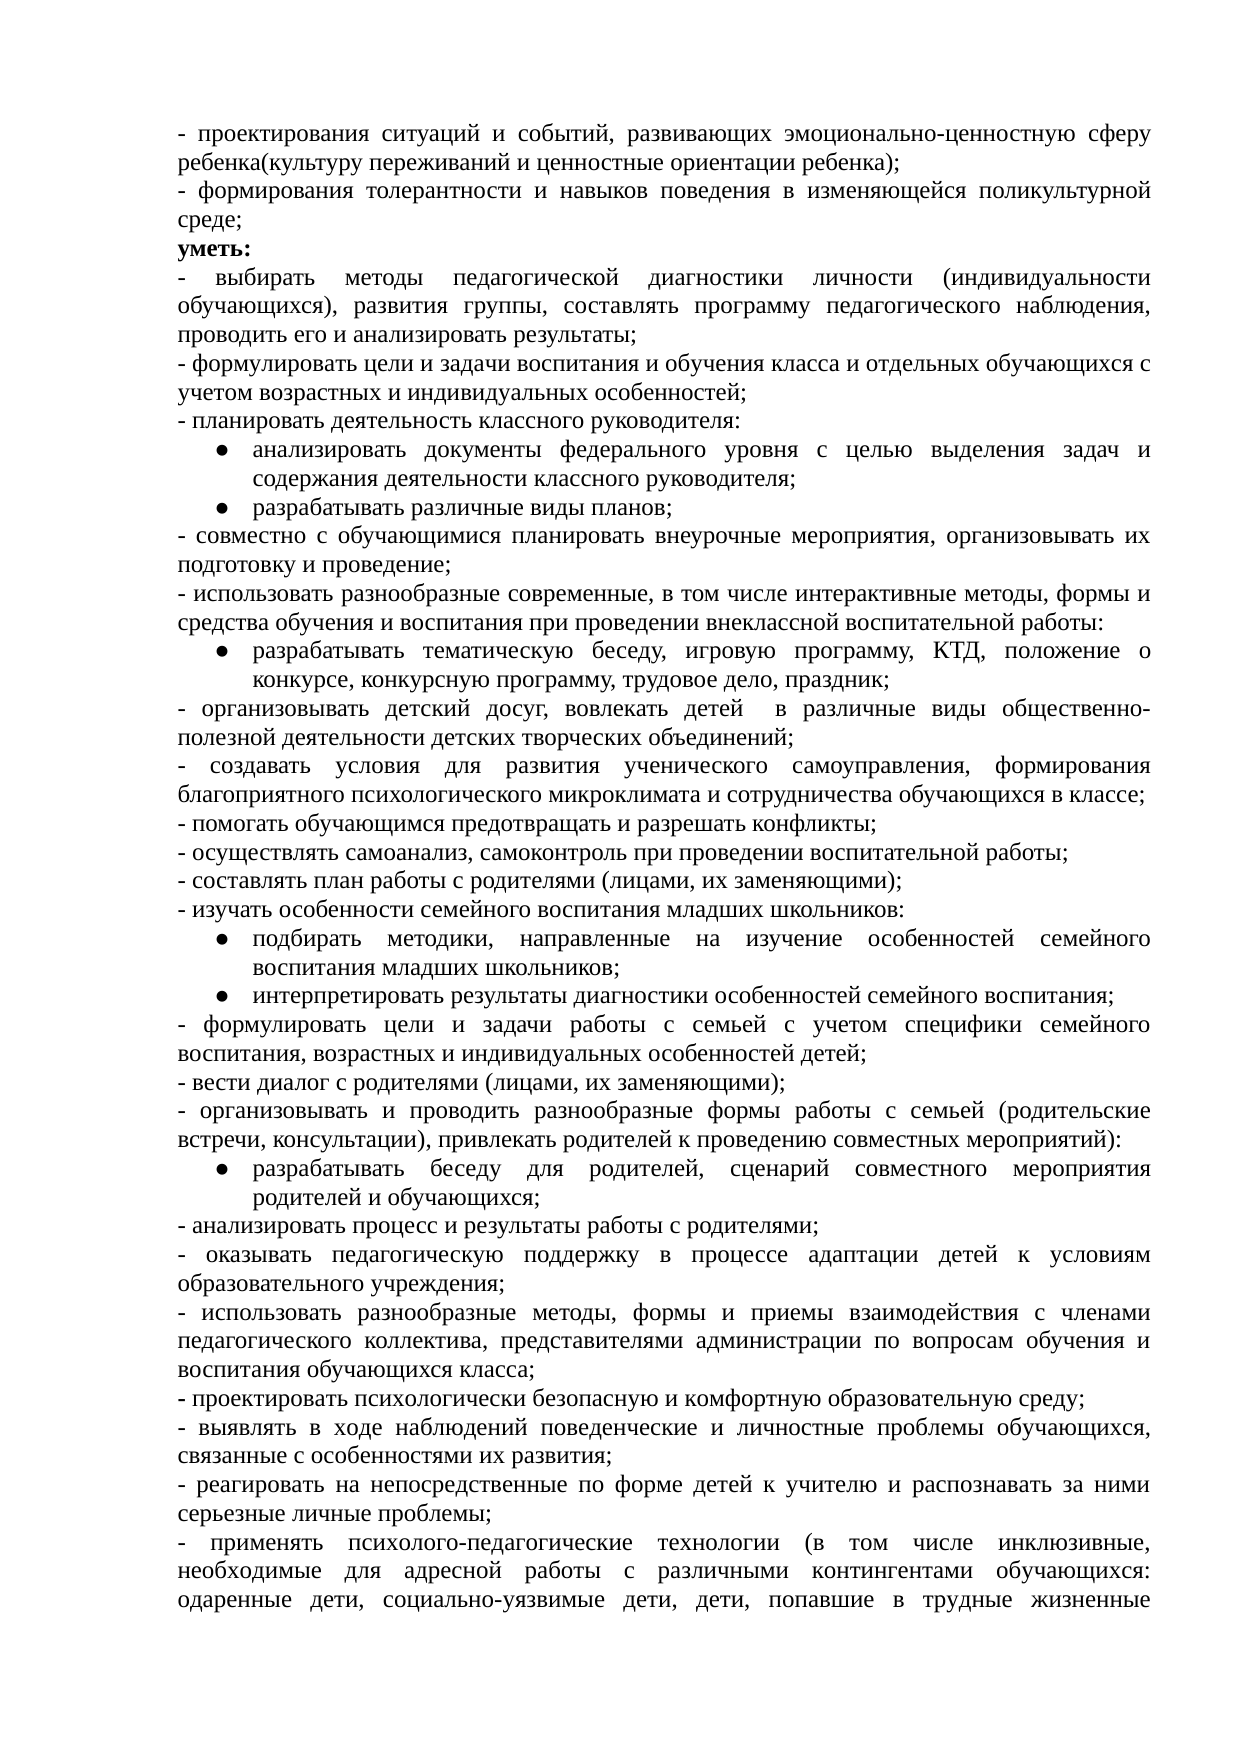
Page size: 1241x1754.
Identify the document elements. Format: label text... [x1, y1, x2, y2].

text - реагировать на непосредственные по форме детей к учителю и распознавать за ними серьезные личные проблемы; [177, 1469, 1152, 1527]
text - оказывать педагогическую поддержку в процессе адаптации детей к условиям образовательного учреждения; [177, 1239, 1152, 1297]
list разрабатывать различные виды планов; [215, 492, 1152, 521]
list разрабатывать беседу для родителей, сценарий совместного мероприятия родителей и обучающихся; [215, 1153, 1152, 1211]
text - осуществлять самоанализ, самоконтроль при проведении воспитательной работы; [177, 837, 1152, 866]
text - составлять план работы с родителями (лицами, их заменяющими); [177, 866, 1152, 894]
text - формулировать цели и задачи воспитания и обучения класса и отдельных обучающихся с учетом возрастных и индивидуальных особенностей; [177, 348, 1152, 406]
list подбирать методики, направленные на изучение особенностей семейного воспитания младших школьников; [215, 923, 1152, 981]
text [177, 1527, 1152, 1613]
text - помогать обучающимся предотвращать и разрешать конфликты; [177, 808, 1152, 837]
text - анализировать процесс и результаты работы с родителями; [177, 1211, 1152, 1239]
text - выявлять в ходе наблюдений поведенческие и личностные проблемы обучающихся, связанные с особенностями их развития; [177, 1412, 1152, 1469]
text - создавать условия для развития ученического самоуправления, формирования благоприятного психологического микроклимата и сотрудничества обучающихся в классе; [177, 751, 1152, 808]
text - проектирования ситуаций и событий, развивающих эмоционально-ценностную сферу ребенка(культуру переживаний и ценностные ориентации ребенка); [177, 118, 1152, 176]
text - совместно с обучающимися планировать внеурочные мероприятия, организовывать их подготовку и проведение; [177, 521, 1152, 578]
text - формирования толерантности и навыков поведения в изменяющейся поликультурной среде; [177, 176, 1152, 233]
text - проектировать психологически безопасную и комфортную образовательную среду; [177, 1383, 1152, 1412]
text - вести диалог с родителями (лицами, их заменяющими); [177, 1067, 1152, 1096]
text - использовать разнообразные методы, формы и приемы взаимодействия с членами педагогического коллектива, представителями администрации по вопросам обучения и воспитания обучающихся класса; [177, 1297, 1152, 1383]
text - планировать деятельность классного руководителя: [177, 406, 1152, 434]
text - формулировать цели и задачи работы с семьей с учетом специфики семейного воспитания, возрастных и индивидуальных особенностей детей; [177, 1009, 1152, 1067]
text - организовывать и проводить разнообразные формы работы с семьей (родительские встречи, консультации), привлекать родителей к проведению совместных мероприятий): [177, 1096, 1152, 1153]
text - изучать особенности семейного воспитания младших школьников: [177, 894, 1152, 923]
list интерпретировать результаты диагностики особенностей семейного воспитания; [215, 981, 1152, 1009]
list анализировать документы федерального уровня с целью выделения задач и содержания деятельности классного руководителя; [215, 434, 1152, 492]
text - использовать разнообразные современные, в том числе интерактивные методы, формы и средства обучения и воспитания при проведении внеклассной воспитательной работы: [177, 578, 1152, 636]
list разрабатывать тематическую беседу, игровую программу, КТД, положение о конкурсе, конкурсную программу, трудовое дело, праздник; [215, 636, 1152, 693]
text уметь: [177, 233, 1152, 262]
text - организовывать детский досуг, вовлекать детей в различные виды общественно-полезной деятельности детских творческих объединений; [177, 693, 1152, 751]
text - выбирать методы педагогической диагностики личности (индивидуальности обучающихся), развития группы, составлять программу педагогического наблюдения, проводить его и анализировать результаты; [177, 262, 1152, 348]
